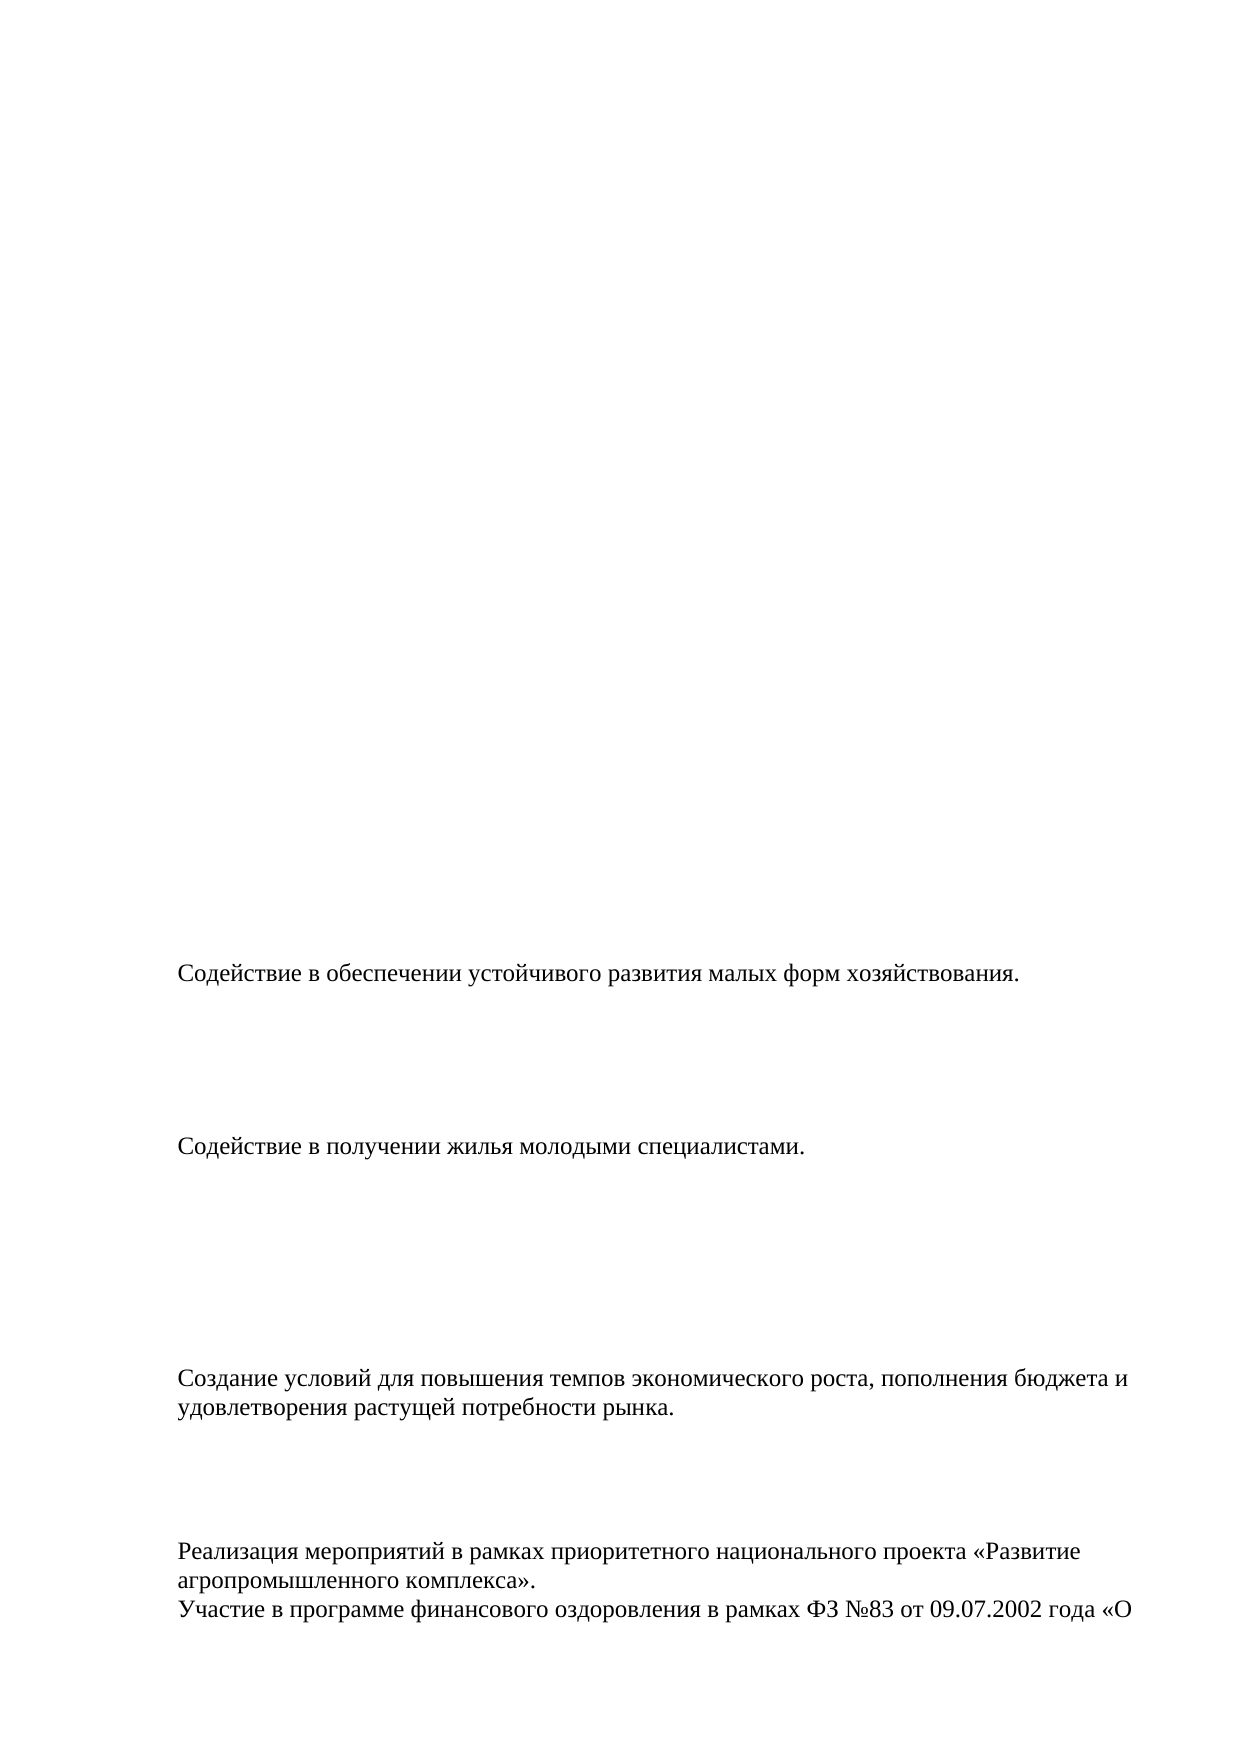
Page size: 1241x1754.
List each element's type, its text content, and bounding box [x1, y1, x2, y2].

text Создание условий для повышения темпов экономического роста, пополнения бюджета и удовлетворения растущей потребности рынка. [177, 1363, 1152, 1421]
text Содействие в обеспечении устойчивого развития малых форм хозяйствования. [177, 929, 1152, 986]
text Содействие в получении жилья молодыми специалистами. [177, 1131, 1152, 1160]
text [177, 1508, 1152, 1623]
